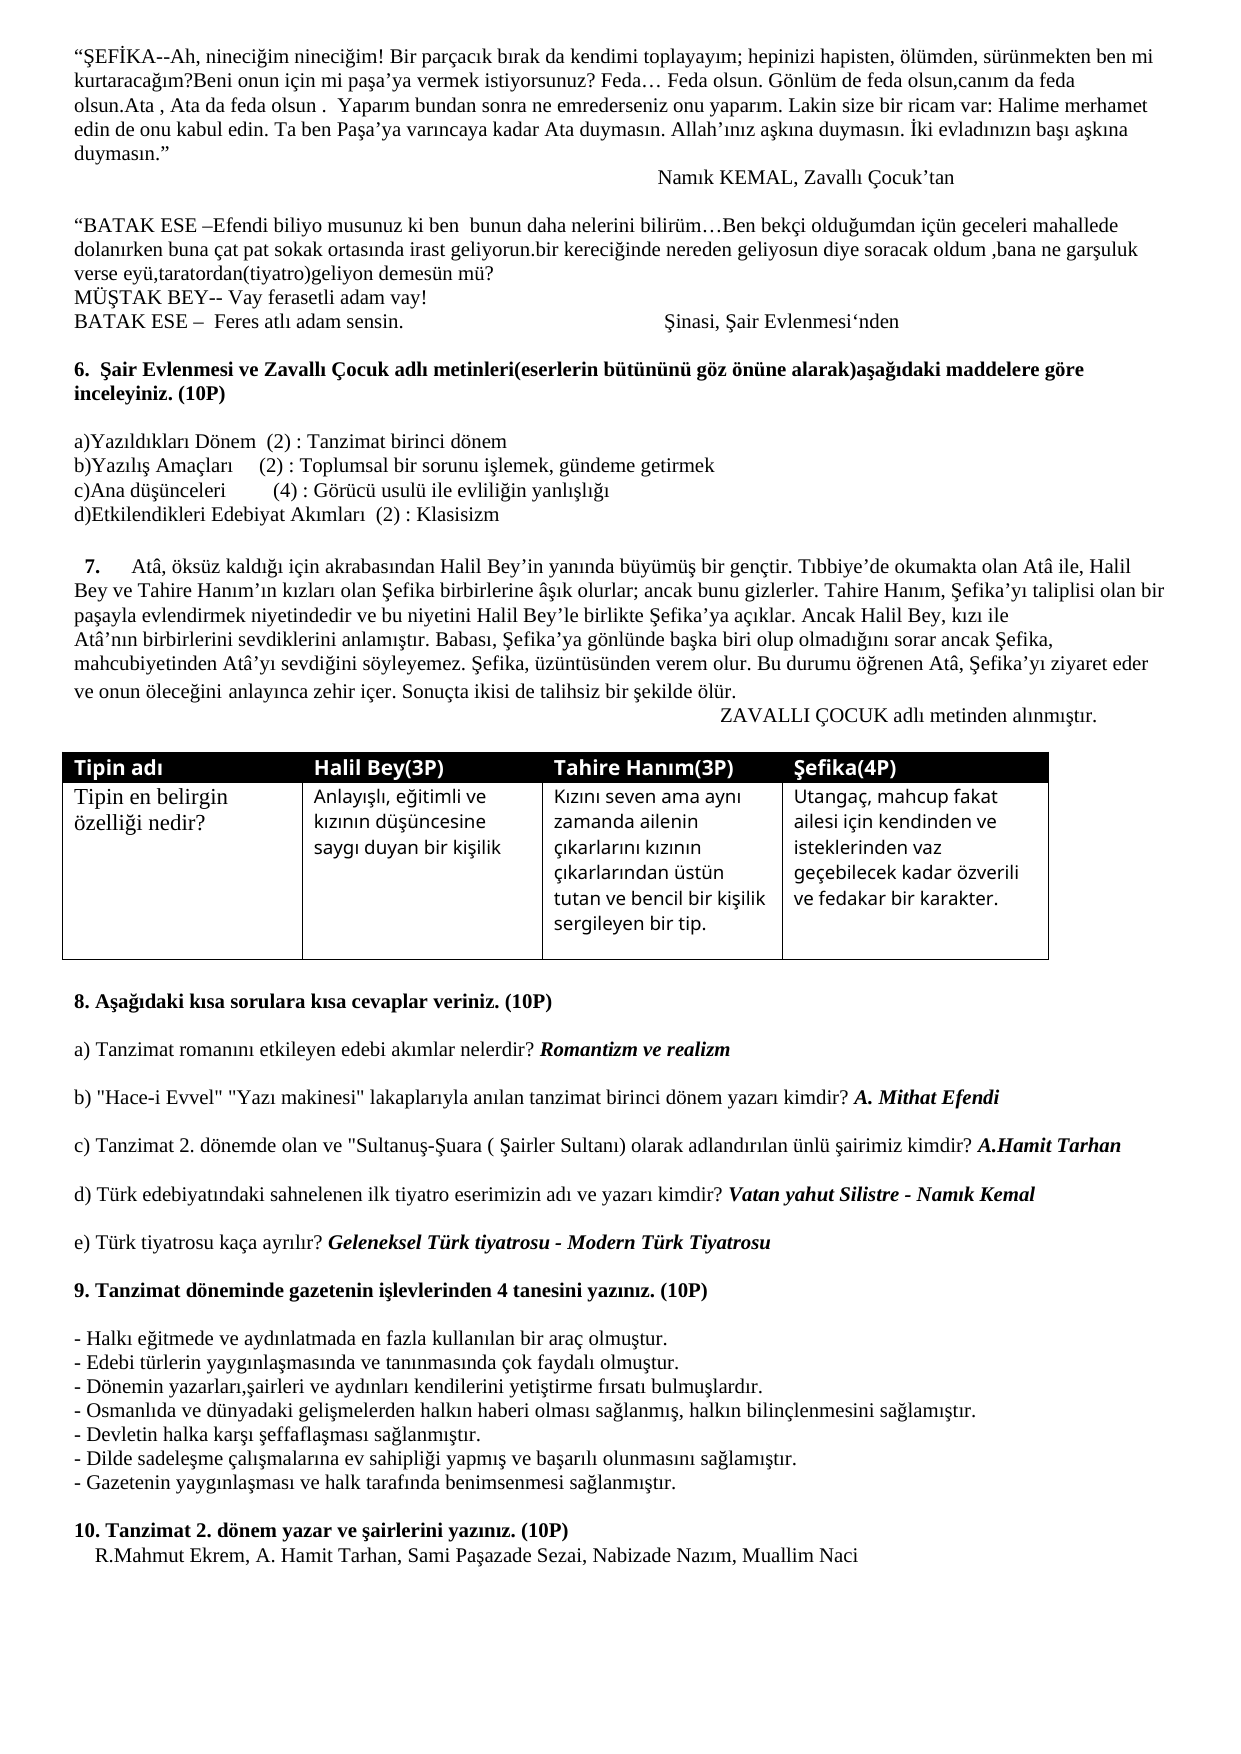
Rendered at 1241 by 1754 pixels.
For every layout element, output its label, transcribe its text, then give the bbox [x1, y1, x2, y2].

table_header Tahire Hanım(3P) [543, 753, 782, 782]
text c) Tanzimat 2. dönemde olan ve "Sultanuş-Şuara ( Şairler Sultanı) olarak adlandırılan ünlü şairimiz kimdir? A.Hamit Tarhan [74, 1133, 1167, 1157]
text c)Ana düşünceleri (4) : Görücü usulü ile evliliğin yanlışlığı [74, 477, 1167, 502]
text d)Etkilendikleri Edebiyat Akımları (2) : Klasisizm [74, 502, 1167, 526]
text - Halkı eğitmede ve aydınlatmada en fazla kullanılan bir araç olmuştur. [74, 1326, 1167, 1350]
text 8. Aşağıdaki kısa sorulara kısa cevaplar veriniz. (10P) [74, 989, 1167, 1013]
text MÜŞTAK BEY-- Vay ferasetli adam vay! [74, 285, 1167, 309]
table_header Halil Bey(3P) [303, 753, 542, 782]
text b)Yazılış Amaçları (2) : Toplumsal bir sorunu işlemek, gündeme getirmek [74, 453, 1167, 477]
text - Gazetenin yaygınlaşması ve halk tarafında benimsenmesi sağlanmıştır. [74, 1470, 1167, 1494]
text b) "Hace-i Evvel" "Yazı makinesi" lakaplarıyla anılan tanzimat birinci dönem yazarı kimdir? A. Mithat Efendi [74, 1085, 1167, 1109]
text 7. Atâ, öksüz kaldığı için akrabasından Halil Bey’in yanında büyümüş bir gençtir. Tıbbiye’de okumakta olan Atâ ile, Halil Bey ve Tahire Hanım’ın kızları olan Şefika birbirlerine âşık olurlar; ancak bunu gizlerler. Tahire Hanım, Şefika’yı taliplisi olan bir paşayla evlendirmek niyetindedir ve bu niyetini Halil Bey’le birlikte Şefika’ya açıklar. Ancak Halil Bey, kızı ile [74, 554, 1167, 627]
text - Dilde sadeleşme çalışmalarına ev sahipliği yapmış ve başarılı olunmasını sağlamıştır. [74, 1446, 1167, 1470]
text 10. Tanzimat 2. dönem yazar ve şairlerini yazınız. (10P) [74, 1518, 1167, 1542]
text e) Türk tiyatrosu kaça ayrılır? Geleneksel Türk tiyatrosu - Modern Türk Tiyatrosu [74, 1230, 1167, 1254]
text “ŞEFİKA--Ah, nineciğim nineciğim! Bir parçacık bırak da kendimi toplayayım; hepinizi hapisten, ölümden, sürünmekten ben mi kurtaracağım?Beni onun için mi paşa’ya vermek istiyorsunuz? Feda… Feda olsun. Gönlüm de feda olsun,canım da feda olsun.Ata , Ata da feda olsun . Yaparım bundan sonra ne emrederseniz onu yaparım. Lakin size bir ricam var: Halime merhamet edin de onu kabul edin. Ta ben Paşa’ya varıncaya kadar Ata duymasın. Allah’ınız aşkına duymasın. İki evladınızın başı aşkına duymasın.” [74, 44, 1167, 165]
table_cell Tipin en belirgin özelliği nedir? [63, 783, 302, 959]
text Atâ’nın birbirlerini sevdiklerini anlamıştır. Babası, Şefika’ya gönlünde başka biri olup olmadığını sorar ancak Şefika, mahcubiyetinden Atâ’yı sevdiğini söyleyemez. Şefika, üzüntüsünden verem olur. Bu durumu öğrenen Atâ, Şefika’yı ziyaret eder ve onun öleceğini anlayınca zehir içer. Sonuçta ikisi de talihsiz bir şekilde ölür. [74, 627, 1167, 703]
table_cell Anlayışlı, eğitimli ve kızının düşüncesine saygı duyan bir kişilik [303, 783, 542, 959]
text - Devletin halka karşı şeffaflaşması sağlanmıştır. [74, 1422, 1167, 1446]
text 9. Tanzimat döneminde gazetenin işlevlerinden 4 tanesini yazınız. (10P) [74, 1278, 1167, 1302]
text - Edebi türlerin yaygınlaşmasında ve tanınmasında çok faydalı olmuştur. [74, 1350, 1167, 1374]
table_header Tipin adı [63, 753, 302, 782]
text Namık KEMAL, Zavallı Çocuk’tan [74, 165, 1167, 189]
table_cell Utangaç, mahcup fakat ailesi için kendinden ve isteklerinden vaz geçebilecek kadar özverili ve fedakar bir karakter. [783, 783, 1048, 959]
text a)Yazıldıkları Dönem (2) : Tanzimat birinci dönem [74, 429, 1167, 453]
text - Dönemin yazarları,şairleri ve aydınları kendilerini yetiştirme fırsatı bulmuşlardır. [74, 1374, 1167, 1398]
text 6. Şair Evlenmesi ve Zavallı Çocuk adlı metinleri(eserlerin bütününü göz önüne alarak)aşağıdaki maddelere göre inceleyiniz. (10P) [74, 357, 1167, 405]
text a) Tanzimat romanını etkileyen edebi akımlar nelerdir? Romantizm ve realizm [74, 1037, 1167, 1061]
text ZAVALLI ÇOCUK adlı metinden alınmıştır. [74, 703, 1167, 727]
text d) Türk edebiyatındaki sahnelenen ilk tiyatro eserimizin adı ve yazarı kimdir? Vatan yahut Silistre - Namık Kemal [74, 1182, 1167, 1206]
text R.Mahmut Ekrem, A. Hamit Tarhan, Sami Paşazade Sezai, Nabizade Nazım, Muallim Naci [74, 1542, 1167, 1567]
text BATAK ESE – Feres atlı adam sensin. Şinasi, Şair Evlenmesi‘nden [74, 309, 1167, 333]
text “BATAK ESE –Efendi biliyo musunuz ki ben bunun daha nelerini bilirüm…Ben bekçi olduğumdan içün geceleri mahallede dolanırken buna çat pat sokak ortasında irast geliyorun.bir kereciğinde nereden geliyosun diye soracak oldum ,bana ne garşuluk verse eyü,taratordan(tiyatro)geliyon demesün mü? [74, 213, 1167, 285]
table_cell Kızını seven ama aynı zamanda ailenin çıkarlarını kızının çıkarlarından üstün tutan ve bencil bir kişilik sergileyen bir tip. [543, 783, 782, 959]
table_header Şefika(4P) [783, 753, 1048, 782]
text - Osmanlıda ve dünyadaki gelişmelerden halkın haberi olması sağlanmış, halkın bilinçlenmesini sağlamıştır. [74, 1398, 1167, 1422]
